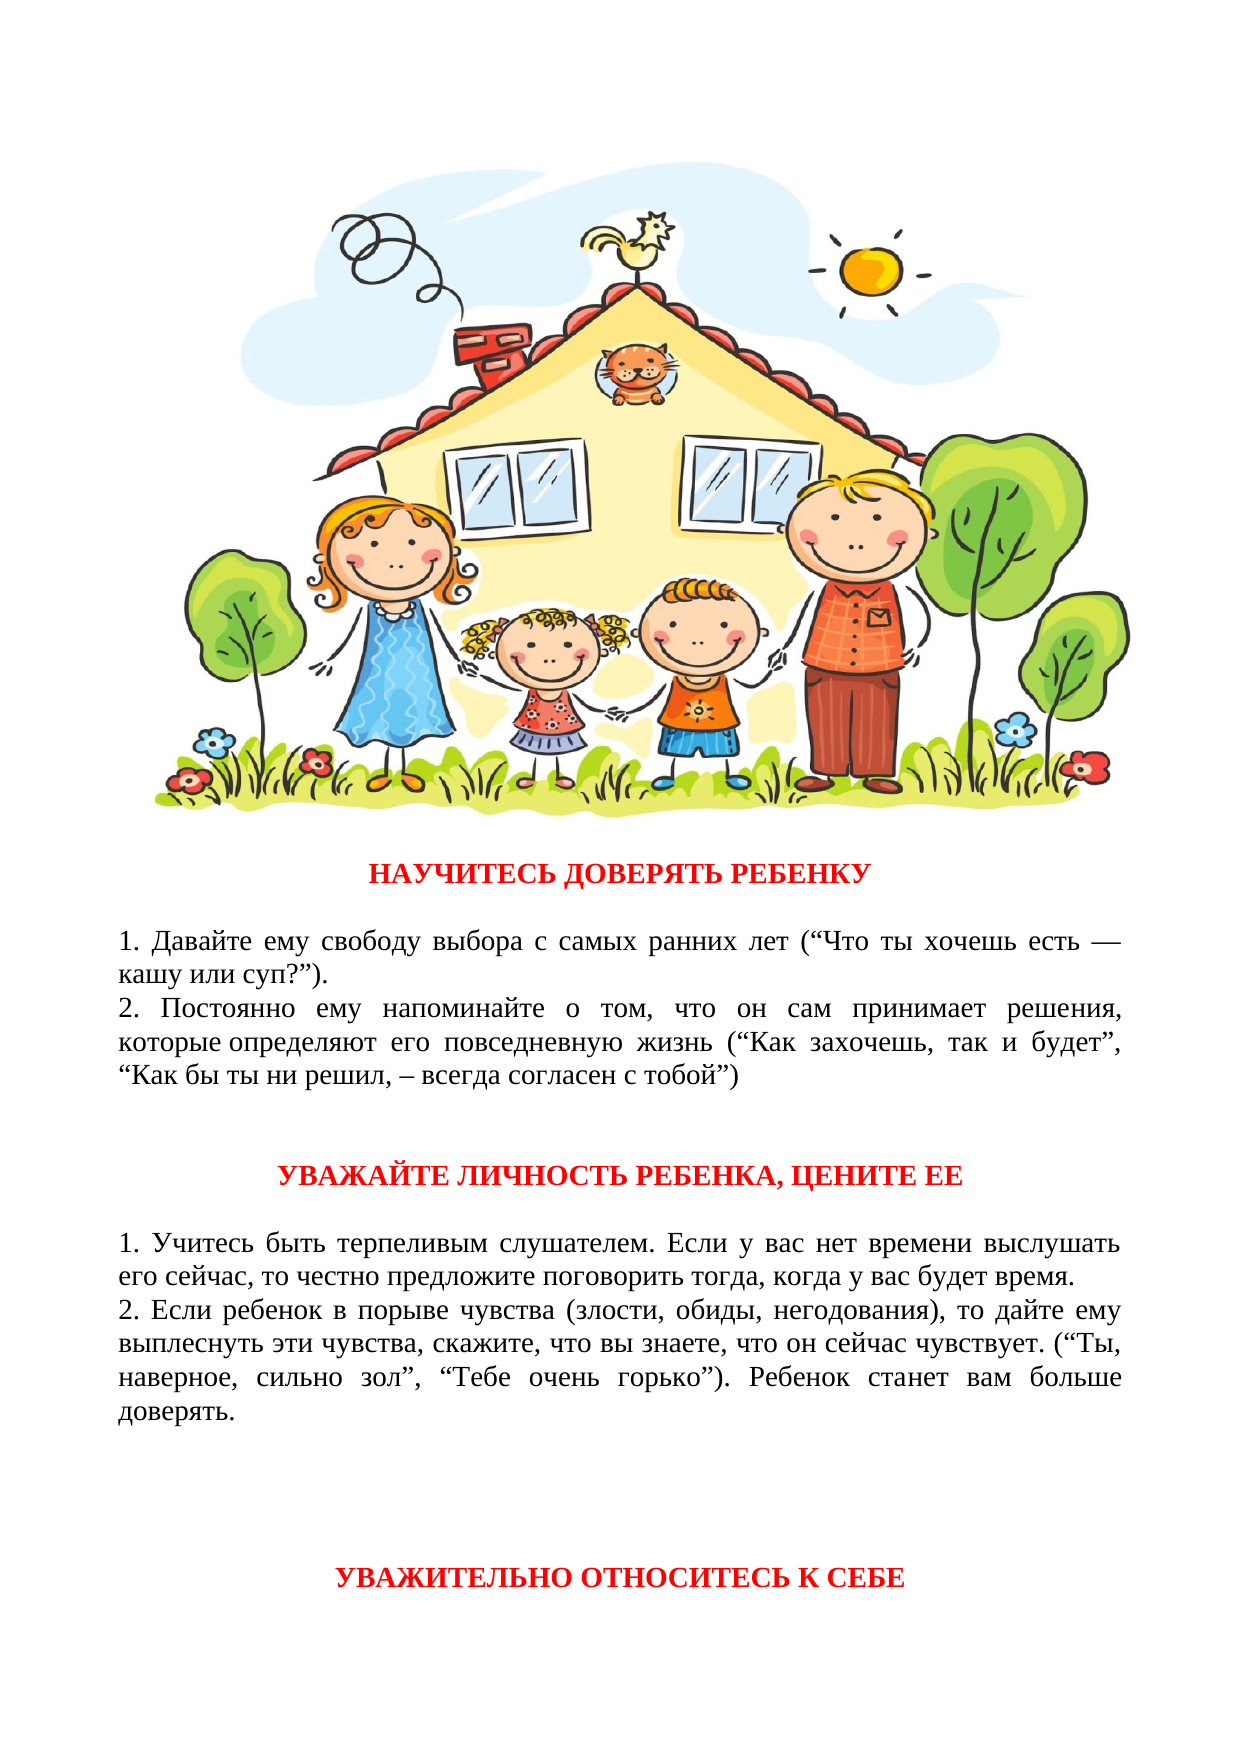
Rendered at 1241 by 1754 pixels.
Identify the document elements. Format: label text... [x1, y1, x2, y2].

text 2. Постоянно ему напоминайте о том, что он сам принимает решения, которые определяют его повседневную жизнь (“Как захочешь, так и будет”, “Как бы ты ни решил, – всегда согласен с тобой”) [118, 990, 1122, 1091]
text 2. Если ребенок в порыве чувства (злости, обиды, негодования), то дайте ему выплеснуть эти чувства, скажите, что вы знаете, что он сейчас чувствует. (“Ты, наверное, сильно зол”, “Тебе очень горько”). Ребенок станет вам больше доверять. [118, 1292, 1122, 1426]
text 1. Давайте ему свободу выбора с самых ранних лет (“Что ты хочешь есть — кашу или суп?”). [118, 923, 1122, 990]
text УВАЖИТЕЛЬНО ОТНОСИТЕСЬ К СЕБЕ [118, 1560, 1122, 1594]
text УВАЖАЙТЕ ЛИЧНОСТЬ РЕБЕНКА, ЦЕНИТЕ ЕЕ [118, 1158, 1122, 1191]
picture [139, 151, 1144, 823]
text 1. Учитесь быть терпеливым слушателем. Если у вас нет времени выслушать его сейчас, то честно предложите поговорить тогда, когда у вас будет время. [118, 1225, 1122, 1292]
